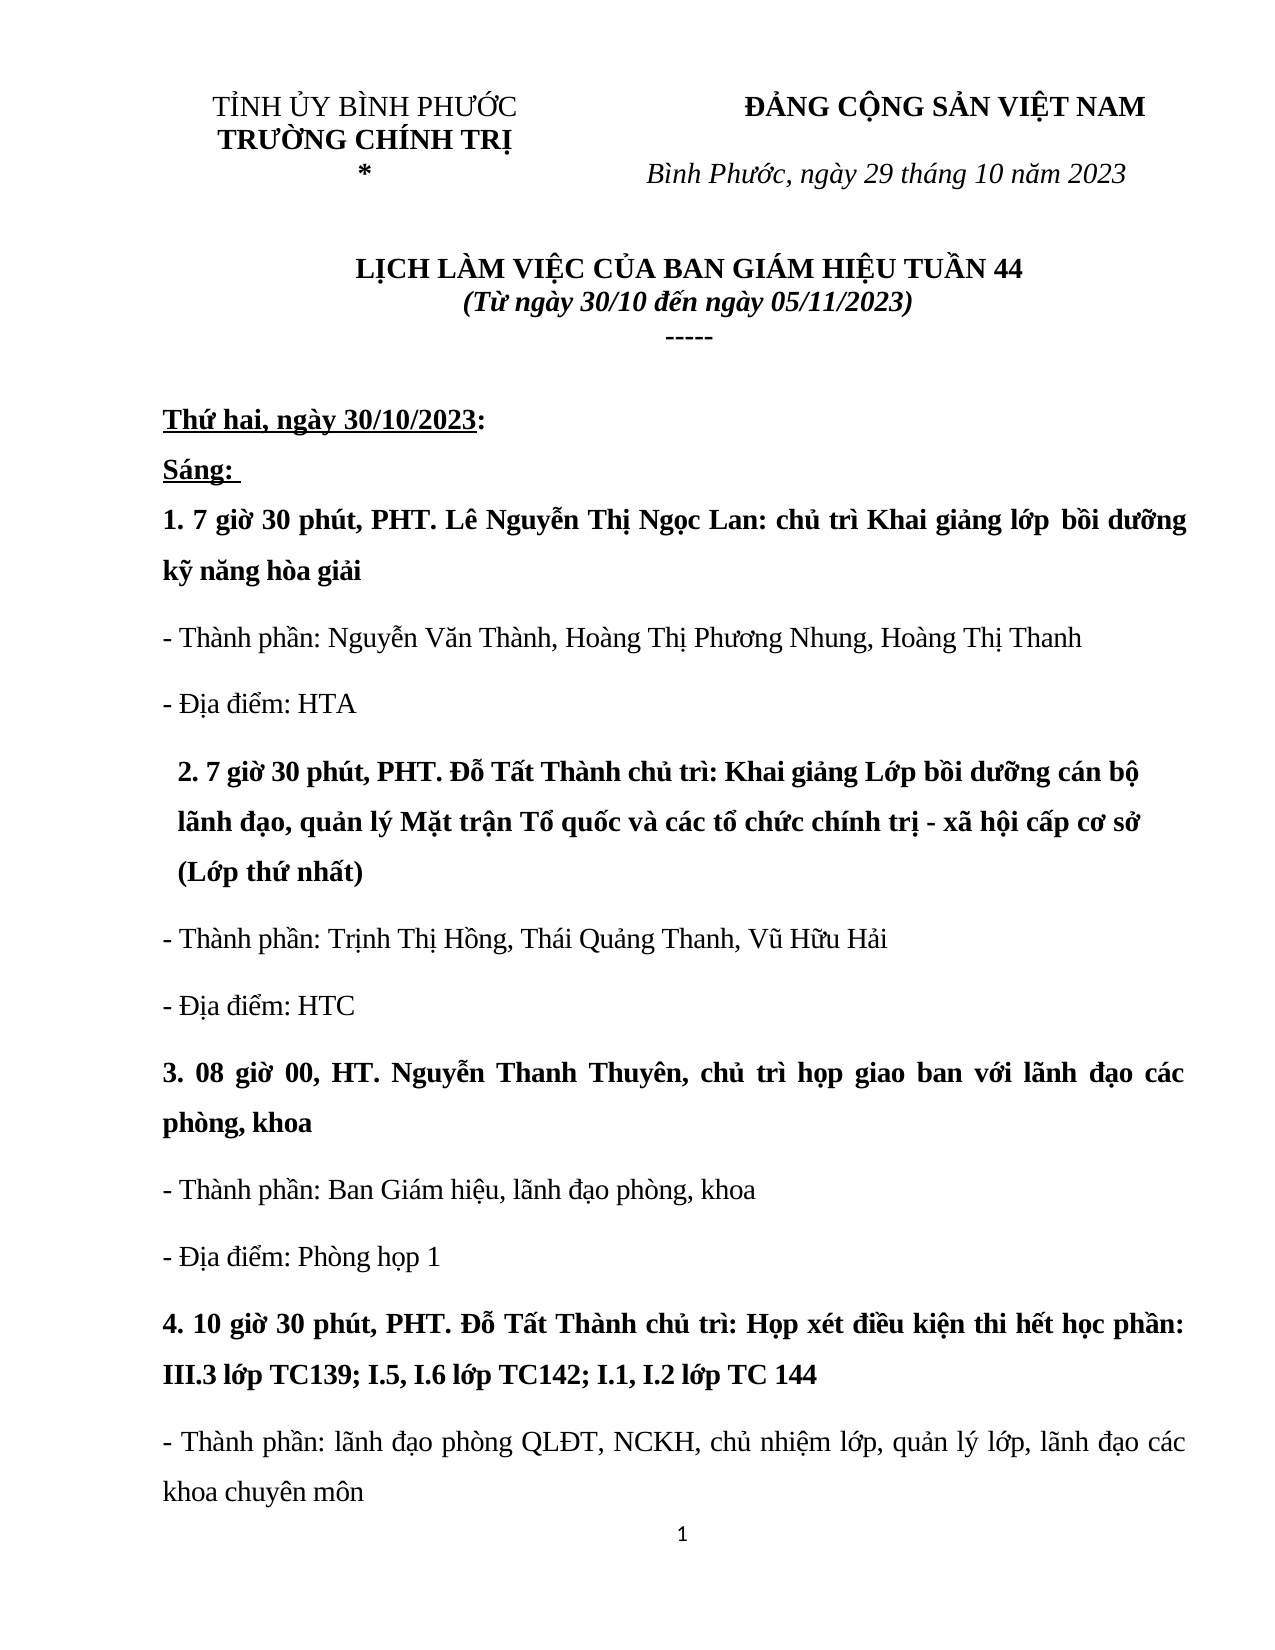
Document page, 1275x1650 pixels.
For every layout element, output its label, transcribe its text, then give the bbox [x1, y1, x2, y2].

text ----- [162, 318, 1186, 351]
text TỈNH ỦY BÌNH PHƯỚC ĐẢNG CỘNG SẢN VIỆT NAM [177, 89, 1186, 122]
text - Thành phần: lãnh đạo phòng QLĐT, NCKH, chủ nhiệm lớp, quản lý lớp, lãnh đạo các khoa chuyên môn [162, 1424, 1186, 1508]
text - Địa điểm: HTA [162, 687, 1186, 720]
text LỊCH LÀM VIỆC CỦA BAN GIÁM HIỆU TUẦN 44 [162, 251, 1186, 284]
text 4. 10 giờ 30 phút, PHT. Đỗ Tất Thành chủ trì: Họp xét điều kiện thi hết học phần: III.3 lớp TC139; I.5, I.6 lớp TC142; I.1, I.2 lớp TC 144 [162, 1306, 1186, 1390]
text 1. 7 giờ 30 phút, PHT. Lê Nguyễn Thị Ngọc Lan: chủ trì Khai giảng lớp bồi dưỡng kỹ năng hòa giải [162, 502, 1186, 586]
text 2. 7 giờ 30 phút, PHT. Đỗ Tất Thành chủ trì: Khai giảng Lớp bồi dưỡng cán bộ lãnh đạo, quản lý Mặt trận Tổ quốc và các tổ chức chính trị - xã hội cấp cơ sở (Lớp thứ nhất) [177, 754, 1186, 888]
text - Địa điểm: Phòng họp 1 [162, 1239, 1186, 1273]
text - Thành phần: Nguyễn Văn Thành, Hoàng Thị Phương Nhung, Hoàng Thị Thanh [162, 620, 1186, 653]
text 3. 08 giờ 00, HT. Nguyễn Thanh Thuyên, chủ trì họp giao ban với lãnh đạo các phòng, khoa [162, 1055, 1186, 1139]
text * Bình Phước, ngày 29 tháng 10 năm 2023 [162, 156, 1186, 189]
text - Địa điểm: HTC [162, 988, 1186, 1022]
text - Thành phần: Ban Giám hiệu, lãnh đạo phòng, khoa [162, 1172, 1186, 1206]
text Thứ hai, ngày 30/10/2023: [162, 402, 1186, 435]
text Sáng: [162, 452, 1186, 486]
text (Từ ngày 30/10 đến ngày 05/11/2023) [162, 284, 1186, 318]
text TRƯỜNG CHÍNH TRỊ [162, 122, 1186, 156]
text - Thành phần: Trịnh Thị Hồng, Thái Quảng Thanh, Vũ Hữu Hải [162, 921, 1186, 955]
